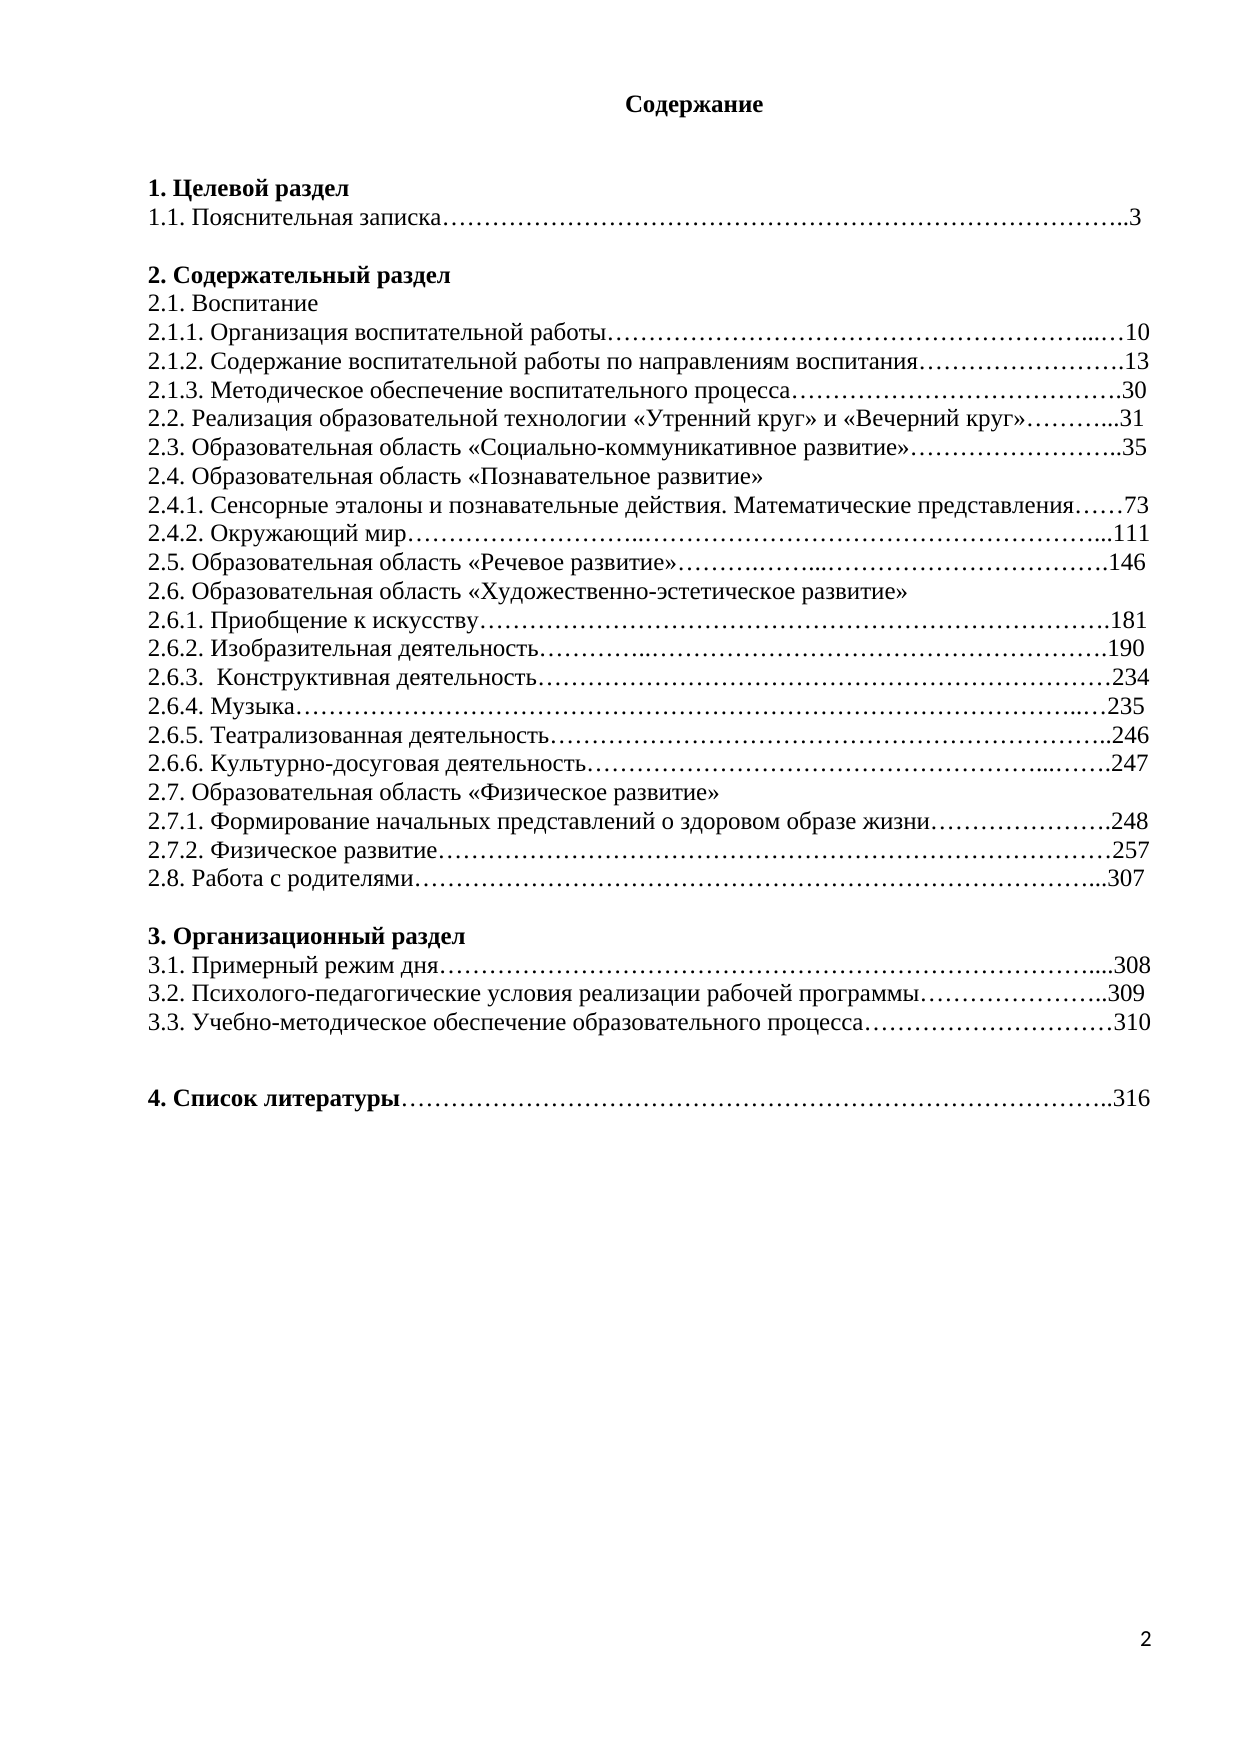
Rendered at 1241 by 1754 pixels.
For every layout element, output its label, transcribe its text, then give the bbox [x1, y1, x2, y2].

text 4. Список литературы…………………………………………………………………………..316 [148, 1083, 1152, 1112]
text 3. Организационный раздел [148, 921, 1152, 950]
text 2.6.1. Приобщение к искусству………………………………………………………………….181 [148, 605, 1152, 633]
text 2.1.1. Организация воспитательной работы…………………………………………………...…10 [148, 317, 1152, 346]
text 2.6.5. Театрализованная деятельность…………………………………………………………..246 [148, 720, 1152, 748]
text 2.7. Образовательная область «Физическое развитие» [148, 777, 1152, 806]
text 3.1. Примерный режим дня……………………………………………………………………....308 [148, 950, 1152, 978]
text Содержание [148, 89, 1166, 117]
text 2.1. Воспитание [148, 288, 1152, 317]
text 3.2. Психолого-педагогические условия реализации рабочей программы…………………..309 [148, 978, 1152, 1007]
text 2.6.3. Конструктивная деятельность……………………………………………………………234 [148, 662, 1152, 691]
text 2.6. Образовательная область «Художественно-эстетическое развитие» [148, 576, 1152, 605]
text 2.4. Образовательная область «Познавательное развитие» [148, 461, 1152, 490]
text 1. Целевой раздел [148, 173, 1152, 202]
text 3.3. Учебно-методическое обеспечение образовательного процесса…………………………310 [148, 1007, 1152, 1036]
text 2.3. Образовательная область «Социально-коммуникативное развитие»……………………..35 [148, 432, 1152, 461]
text 2.1.2. Содержание воспитательной работы по направлениям воспитания…………………….13 [148, 346, 1152, 375]
text 2.6.2. Изобразительная деятельность…………..……………………………………………….190 [148, 633, 1152, 662]
text 2.6.4. Музыка…………………………………………………………………………………..…235 [148, 691, 1152, 720]
text 2.8. Работа с родителями………………………………………………………………………...307 [148, 863, 1152, 892]
text 2.7.2. Физическое развитие………………………………………………………………………257 [148, 835, 1152, 863]
text 2.4.2. Окружающий мир………………………..………………………………………………...111 [148, 518, 1152, 547]
text 2.5. Образовательная область «Речевое развитие»……….……...…………………………….146 [148, 547, 1152, 576]
text 2.4.1. Сенсорные эталоны и познавательные действия. Математические представления……73 [148, 490, 1152, 518]
text 2.2. Реализация образовательной технологии «Утренний круг» и «Вечерний круг»………...31 [148, 403, 1152, 432]
text 2. Содержательный раздел [148, 260, 1152, 288]
text 2.1.3. Методическое обеспечение воспитательного процесса………………………………….30 [148, 375, 1152, 403]
text 2.7.1. Формирование начальных представлений о здоровом образе жизни………………….248 [148, 806, 1152, 835]
text 1.1. Пояснительная записка………………………………………………………………………..3 [148, 202, 1152, 231]
text 2.6.6. Культурно-досуговая деятельность………………………………………………...…….247 [148, 748, 1152, 777]
